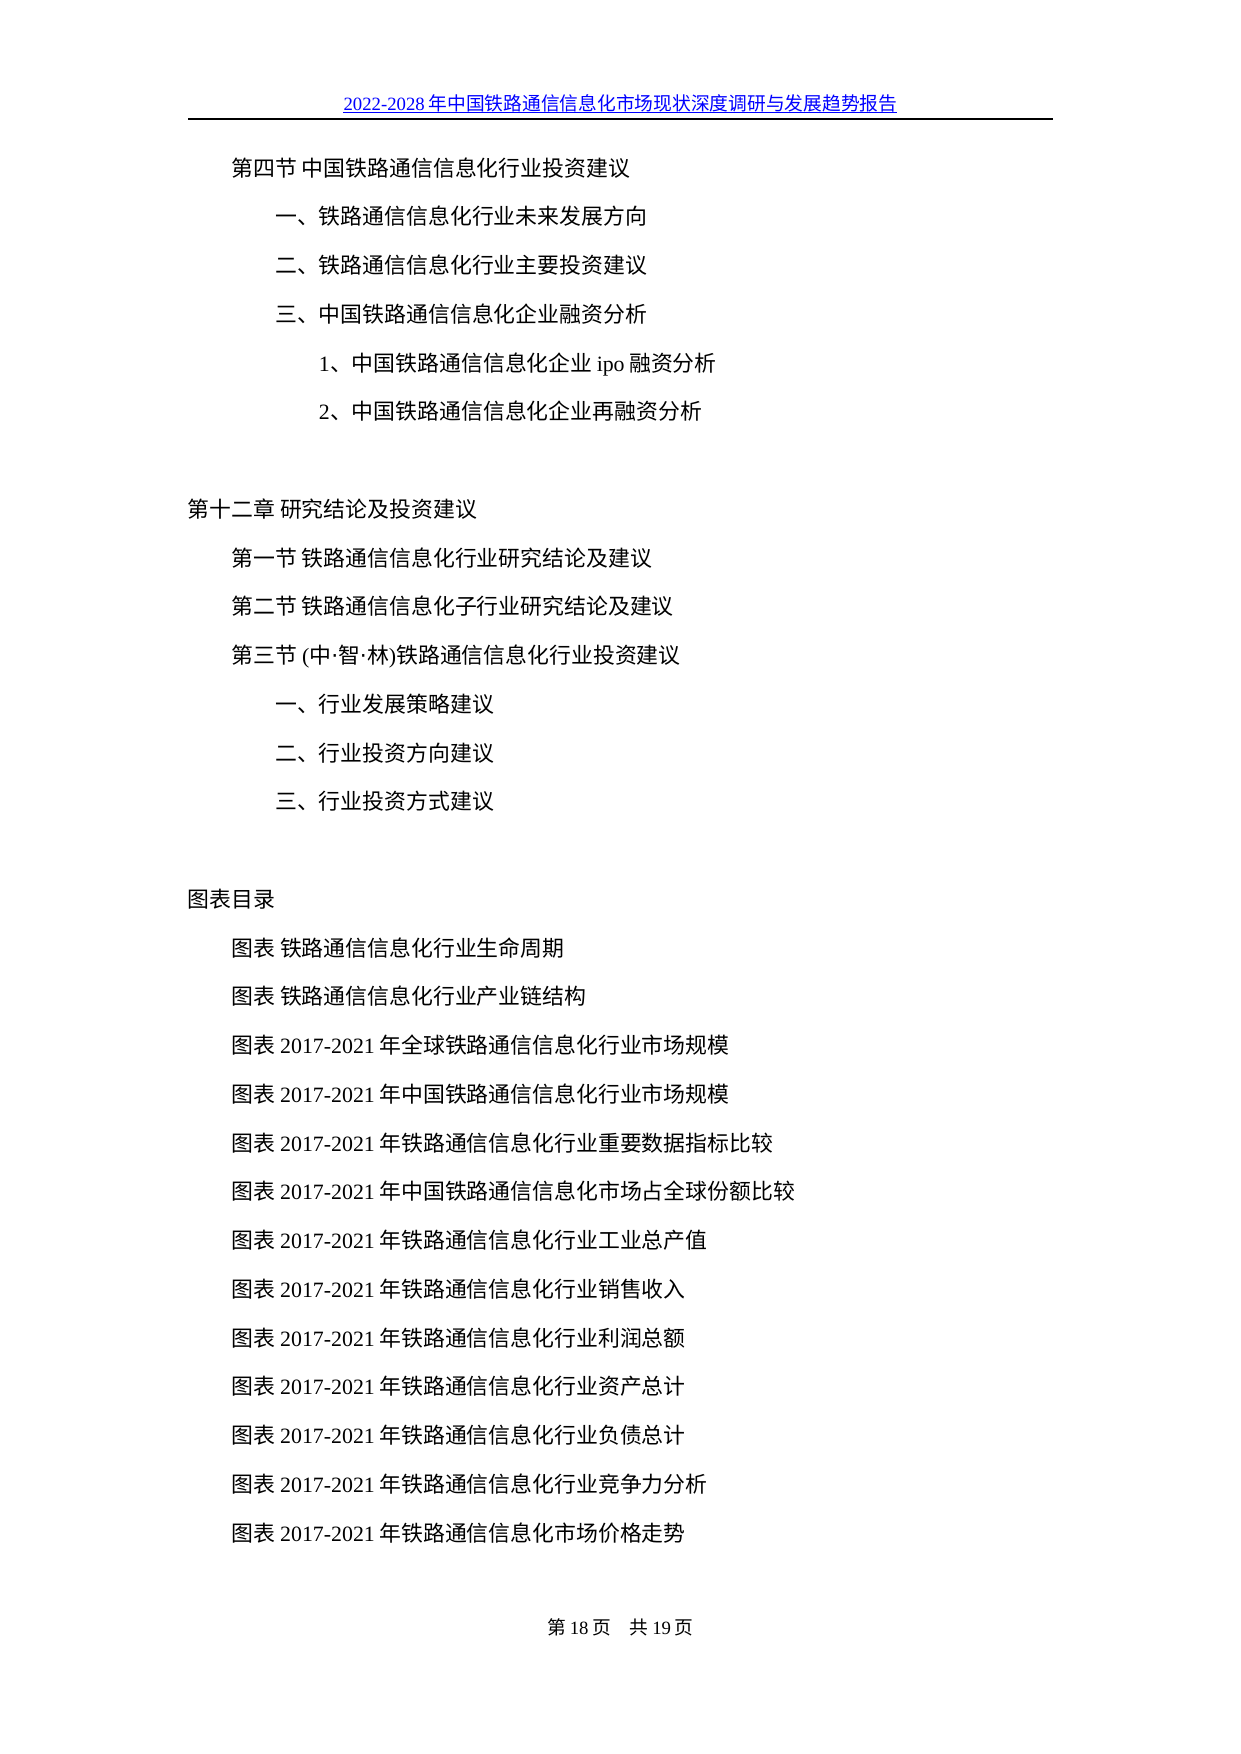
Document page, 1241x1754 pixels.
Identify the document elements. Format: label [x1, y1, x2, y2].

text [187, 150, 1053, 1548]
